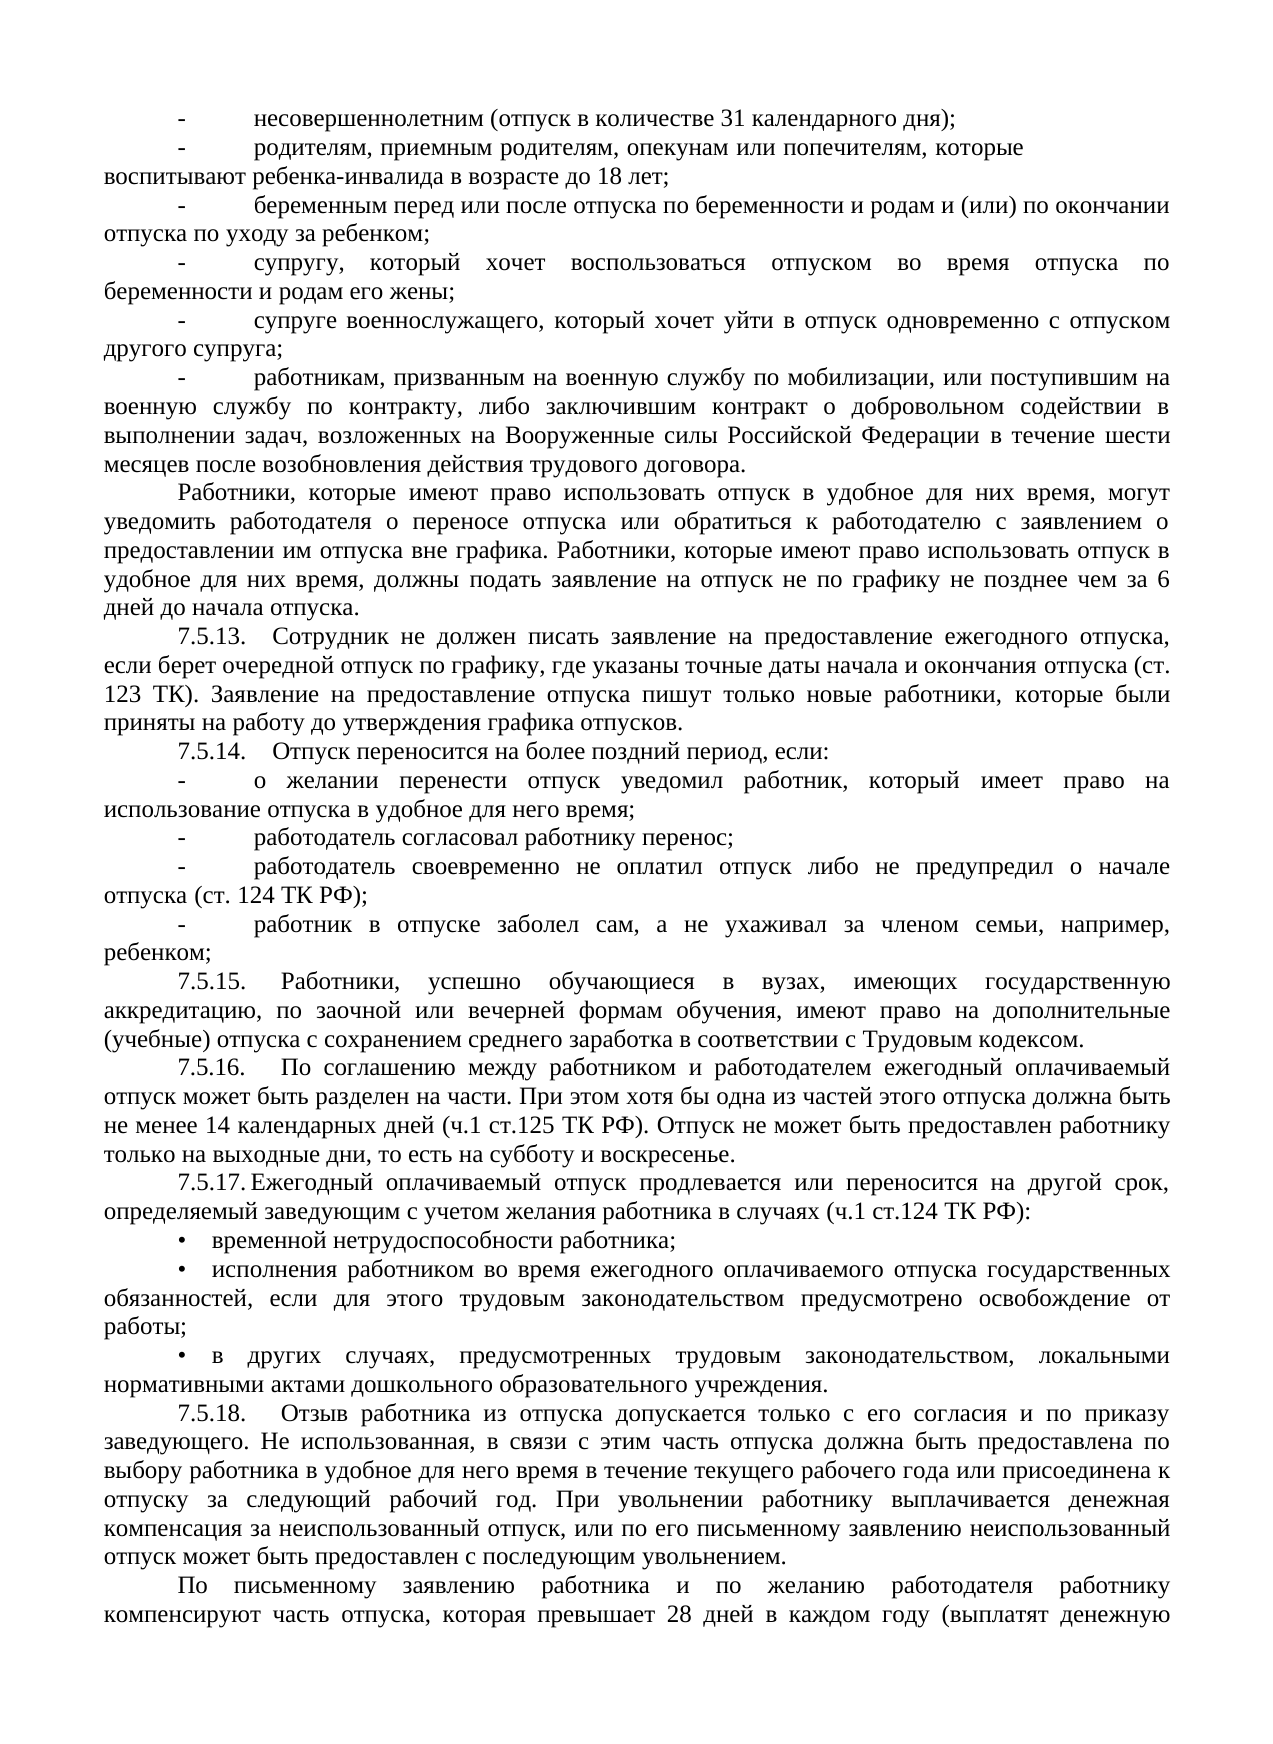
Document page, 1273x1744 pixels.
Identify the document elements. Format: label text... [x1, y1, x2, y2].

list Работники, успешно обучающиеся в вузах, имеющих государственную аккредитацию, по заочной или вечерней формам обучения, имеют право на дополнительные (учебные) отпуска с сохранением среднего заработка в соответствии с Трудовым кодексом. [103, 966, 1170, 1052]
list супругу, который хочет воспользоваться отпуском во время отпуска по беременности и родам его жены; [103, 247, 1170, 305]
list работодатель своевременно не оплатил отпуск либо не предупредил о начале отпуска (ст. 124 ТК РФ); [103, 851, 1170, 909]
list работникам, призванным на военную службу по мобилизации, или поступившим на военную службу по контракту, либо заключившим контракт о добровольном содействии в выполнении задач, возложенных на Вооруженные силы Российской Федерации в течение шести месяцев после возобновления действия трудового договора. [103, 362, 1170, 477]
list Отпуск переносится на более поздний период, если: [103, 736, 1170, 765]
list исполнения работником во время ежегодного оплачиваемого отпуска государственных обязанностей, если для этого трудовым законодательством предусмотрено освобождение от работы; [103, 1254, 1170, 1340]
list родителям, приемным родителям, опекунам или попечителям, которые воспитывают ребенка-инвалида в возрасте до 18 лет; [103, 132, 1170, 190]
list Сотрудник не должен писать заявление на предоставление ежегодного отпуска, если берет очередной отпуск по графику, где указаны точные даты начала и окончания отпуска (ст. 123 ТК). Заявление на предоставление отпуска пишут только новые работники, которые были приняты на работу до утверждения графика отпусков. [103, 621, 1170, 736]
list несовершеннолетним (отпуск в количестве 31 календарного дня); [103, 103, 1170, 132]
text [103, 1570, 1170, 1628]
list супруге военнослужащего, который хочет уйти в отпуск одновременно с отпуском другого супруга; [103, 305, 1170, 362]
list работник в отпуске заболел сам, а не ухаживал за членом семьи, например, ребенком; [103, 909, 1170, 966]
list Отзыв работника из отпуска допускается только с его согласия и по приказу заведующего. Не использованная, в связи с этим часть отпуска должна быть предоставлена по выбору работника в удобное для него время в течение текущего рабочего года или присоединена к отпуску за следующий рабочий год. При увольнении работнику выплачивается денежная компенсация за неиспользованный отпуск, или по его письменному заявлению неиспользованный отпуск может быть предоставлен с последующим увольнением. [103, 1398, 1170, 1570]
list в других случаях, предусмотренных трудовым законодательством, локальными нормативными актами дошкольного образовательного учреждения. [103, 1340, 1170, 1398]
list По соглашению между работником и работодателем ежегодный оплачиваемый отпуск может быть разделен на части. При этом хотя бы одна из частей этого отпуска должна быть не менее 14 календарных дней (ч.1 ст.125 ТК РФ). Отпуск не может быть предоставлен работнику только на выходные дни, то есть на субботу и воскресенье. [103, 1052, 1170, 1167]
list временной нетрудоспособности работника; [103, 1225, 1170, 1254]
list работодатель согласовал работнику перенос; [103, 822, 1170, 851]
list о желании перенести отпуск уведомил работник, который имеет право на использование отпуска в удобное для него время; [103, 765, 1170, 822]
list Ежегодный оплачиваемый отпуск продлевается или переносится на другой срок, определяемый заведующим с учетом желания работника в случаях (ч.1 ст.124 ТК РФ): [103, 1167, 1170, 1225]
text Работники, которые имеют право использовать отпуск в удобное для них время, могут уведомить работодателя о переносе отпуска или обратиться к работодателю с заявлением о предоставлении им отпуска вне графика. Работники, которые имеют право использовать отпуск в удобное для них время, должны подать заявление на отпуск не по графику не позднее чем за 6 дней до начала отпуска. [103, 477, 1170, 621]
list беременным перед или после отпуска по беременности и родам и (или) по окончании отпуска по уходу за ребенком; [103, 190, 1170, 247]
